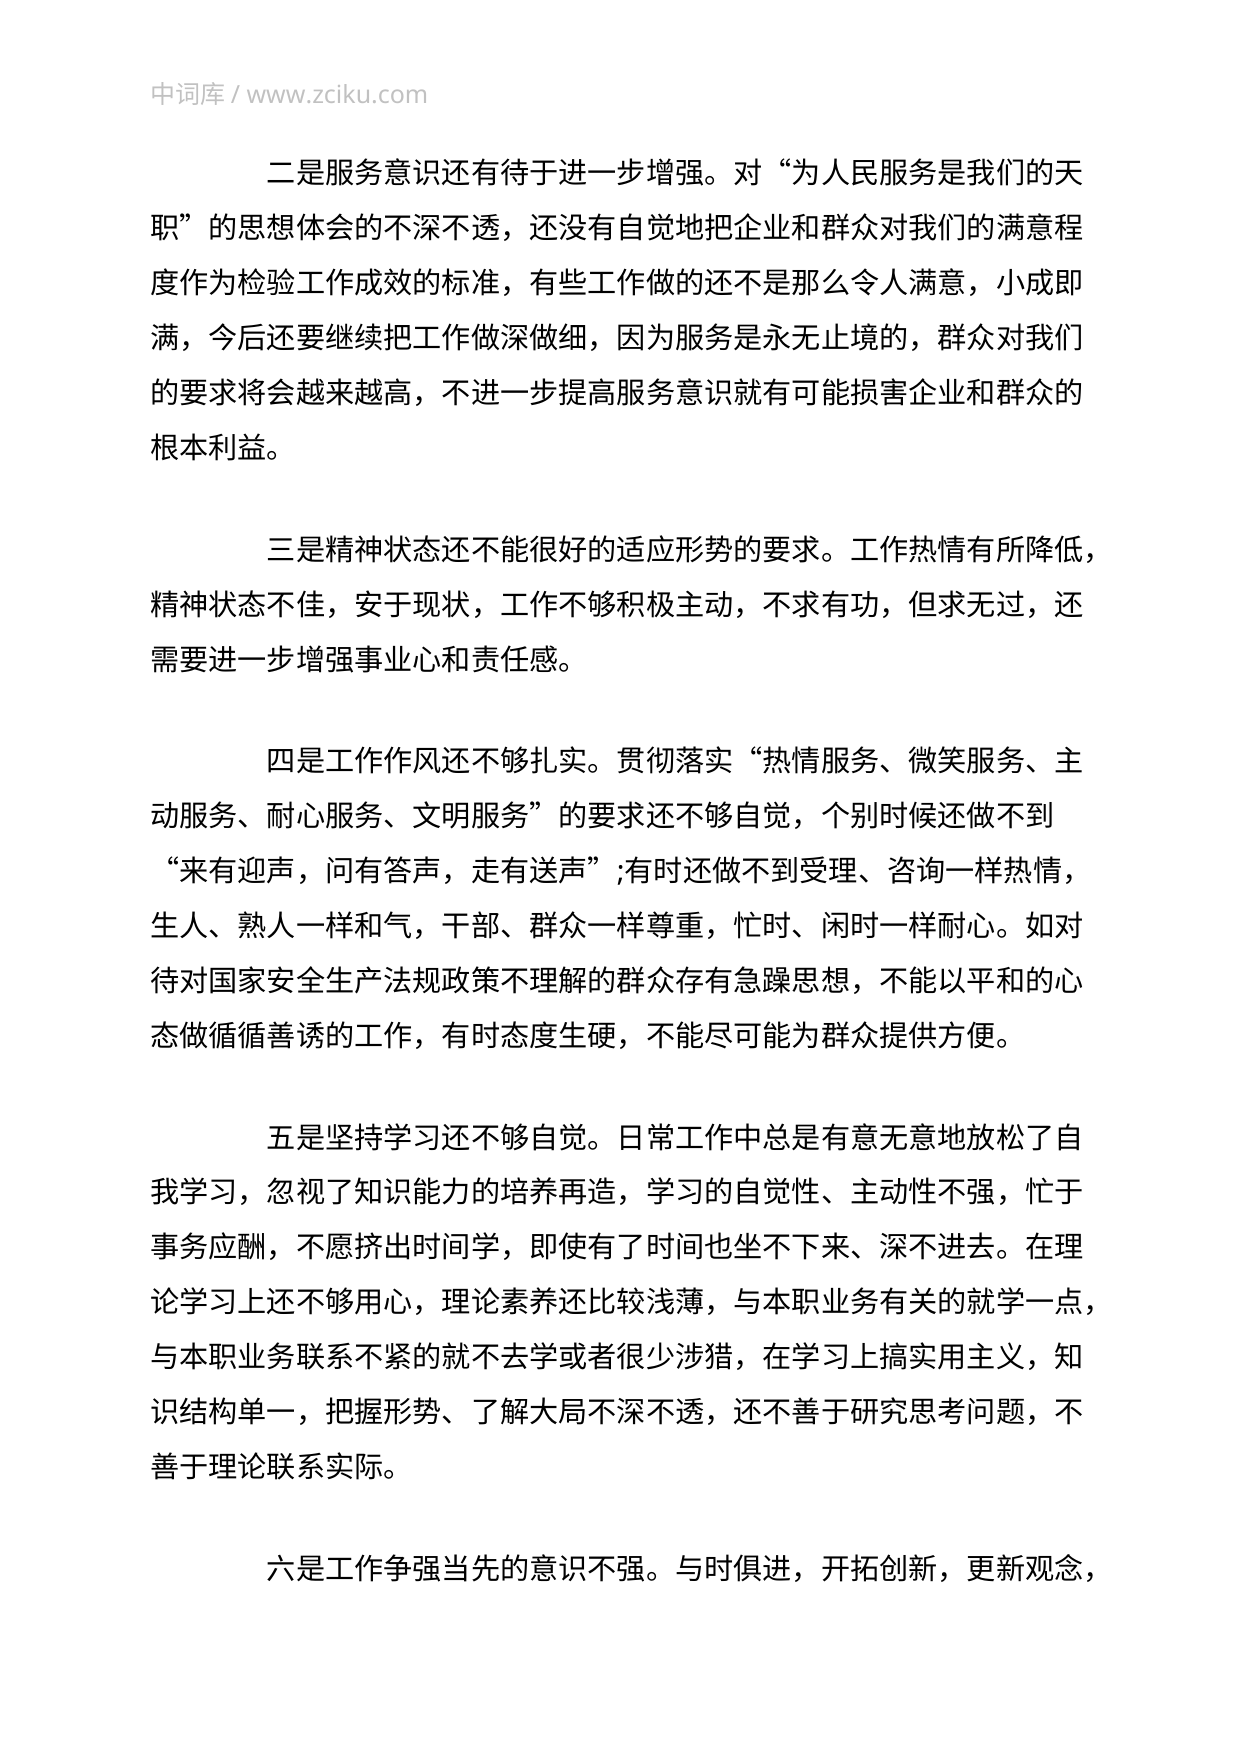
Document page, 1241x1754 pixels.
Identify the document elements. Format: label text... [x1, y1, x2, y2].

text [150, 1545, 1090, 1588]
text 二是服务意识还有待于进一步增强。对“为人民服务是我们的天职”的思想体会的不深不透，还没有自觉地把企业和群众对我们的满意程度作为检验工作成效的标准，有些工作做的还不是那么令人满意，小成即满，今后还要继续把工作做深做细，因为服务是永无止境的，群众对我们的要求将会越来越高，不进一步提高服务意识就有可能损害企业和群众的根本利益。 [150, 150, 1090, 467]
text 五是坚持学习还不够自觉。日常工作中总是有意无意地放松了自我学习，忽视了知识能力的培养再造，学习的自觉性、主动性不强，忙于事务应酬，不愿挤出时间学，即使有了时间也坐不下来、深不进去。在理论学习上还不够用心，理论素养还比较浅薄，与本职业务有关的就学一点，与本职业务联系不紧的就不去学或者很少涉猎，在学习上搞实用主义，知识结构单一，把握形势、了解大局不深不透，还不善于研究思考问题，不善于理论联系实际。 [150, 1114, 1090, 1486]
text 四是工作作风还不够扎实。贯彻落实“热情服务、微笑服务、主动服务、耐心服务、文明服务”的要求还不够自觉，个别时候还做不到“来有迎声，问有答声，走有送声”;有时还做不到受理、咨询一样热情，生人、熟人一样和气，干部、群众一样尊重，忙时、闲时一样耐心。如对待对国家安全生产法规政策不理解的群众存有急躁思想，不能以平和的心态做循循善诱的工作，有时态度生硬，不能尽可能为群众提供方便。 [150, 738, 1090, 1055]
text 三是精神状态还不能很好的适应形势的要求。工作热情有所降低，精神状态不佳，安于现状，工作不够积极主动，不求有功，但求无过，还需要进一步增强事业心和责任感。 [150, 526, 1090, 678]
